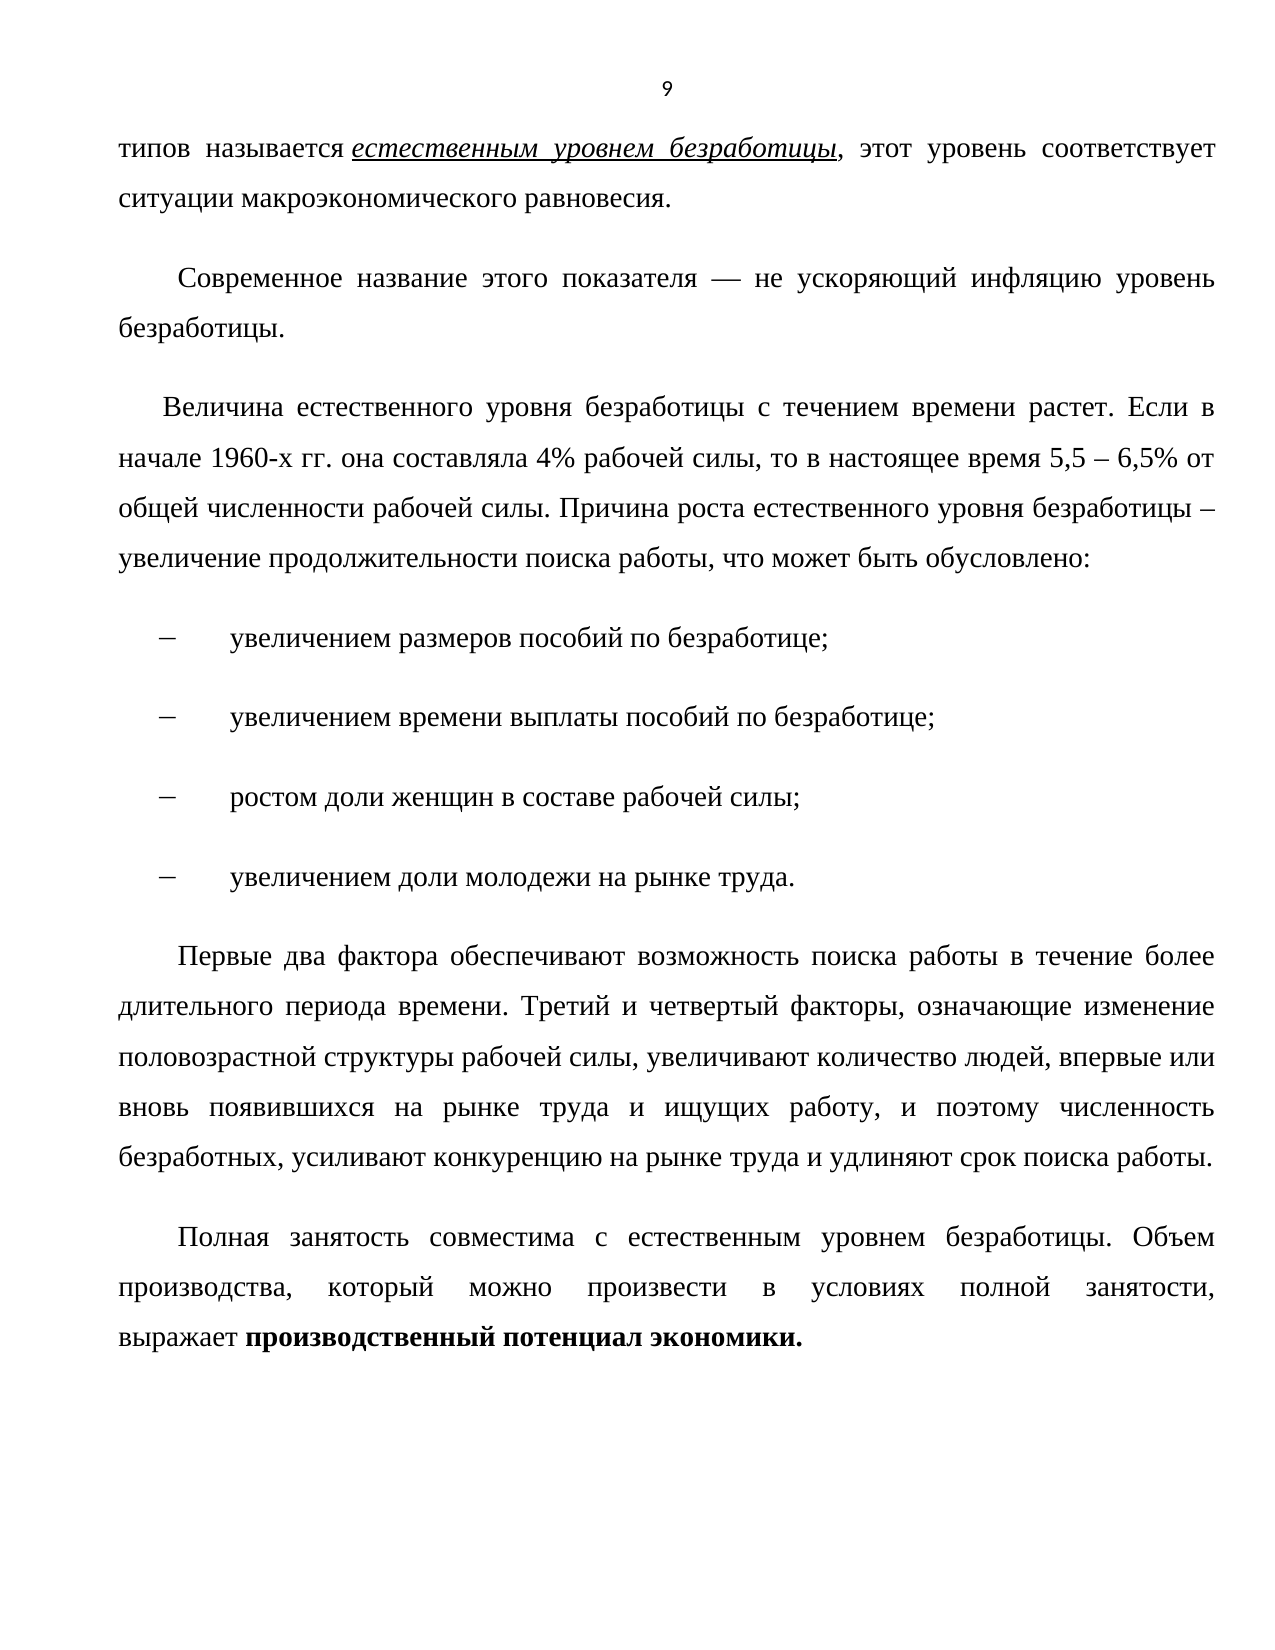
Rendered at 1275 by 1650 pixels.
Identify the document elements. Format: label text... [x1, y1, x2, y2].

text Полная занятость совместима с естественным уровнем безработицы. Объем производства, который можно произвести в условиях полной занятости, выражает производственный потенциал экономики. [118, 1219, 1216, 1353]
list увеличением доли молодежи на рынке труда. [156, 859, 1216, 892]
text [118, 130, 1216, 214]
list увеличением размеров пособий по безработице; [156, 620, 1216, 653]
text Первые два фактора обеспечивают возможность поиска работы в течение более длительного периода времени. Третий и четвертый факторы, означающие изменение половозрастной структуры рабочей силы, увеличивают количество людей, впервые или вновь появившихся на рынке труда и ищущих работу, и поэтому численность безработных, усиливают конкуренцию на рынке труда и удлиняют срок поиска работы. [118, 938, 1216, 1173]
text Величина естественного уровня безработицы с течением времени растет. Если в начале 1960-х гг. она составляла 4% рабочей силы, то в настоящее время 5,5 – 6,5% от общей численности рабочей силы. Причина роста естественного уровня безработицы – увеличение продолжительности поиска работы, что может быть обусловлено: [118, 389, 1216, 574]
list ростом доли женщин в составе рабочей силы; [156, 779, 1216, 813]
text Современное название этого показателя — не ускоряющий инфляцию уровень безработицы. [118, 260, 1216, 343]
list увеличением времени выплаты пособий по безработице; [156, 699, 1216, 733]
